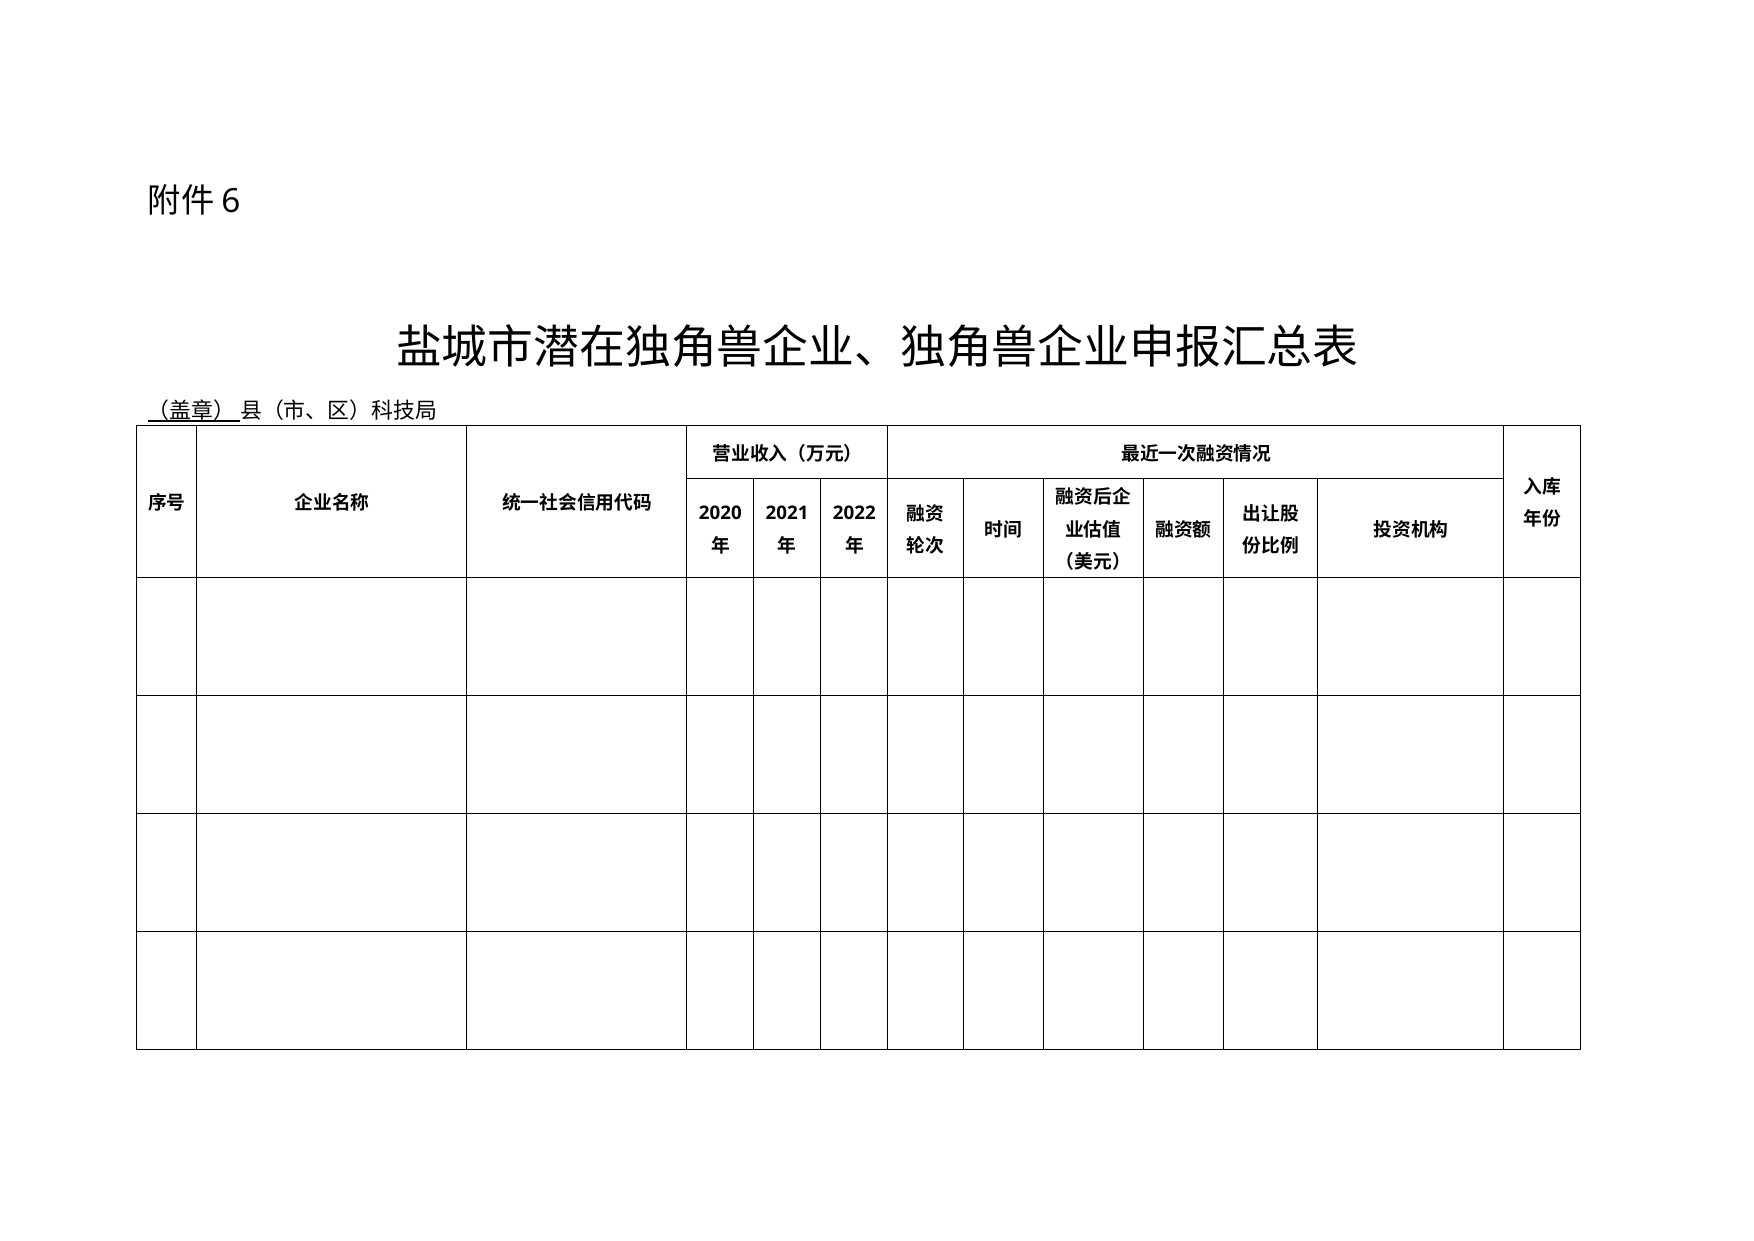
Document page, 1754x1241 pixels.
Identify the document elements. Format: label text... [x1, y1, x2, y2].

table_cell 时间 [964, 479, 1043, 577]
text （盖章） 县（市、区）科技局 [148, 393, 1606, 425]
table_cell [137, 932, 196, 1049]
table_cell [888, 932, 963, 1049]
table_cell [754, 696, 820, 813]
table_cell [1504, 932, 1580, 1049]
table_cell [1318, 814, 1503, 931]
table_cell [1224, 578, 1317, 695]
table_cell [687, 814, 753, 931]
table_cell [1044, 814, 1143, 931]
table_cell [964, 932, 1043, 1049]
table_header 入库 年份 [1504, 426, 1580, 577]
table_cell 2020年 [687, 479, 753, 577]
table_cell 2021年 [754, 479, 820, 577]
table_cell 融资后企业估值（美元） [1044, 479, 1143, 577]
text 盐城市潜在独角兽企业、独角兽企业申报汇总表 [148, 295, 1606, 393]
table_cell [467, 932, 686, 1049]
table_cell [1504, 578, 1580, 695]
table_cell [197, 696, 466, 813]
table_header 最近一次融资情况 [888, 426, 1503, 478]
table_header 企业名称 [197, 426, 466, 577]
table_cell [888, 578, 963, 695]
table_cell [467, 814, 686, 931]
table_cell 融资轮次 [888, 479, 963, 577]
table_cell [1224, 814, 1317, 931]
table_cell [964, 696, 1043, 813]
table_cell [964, 578, 1043, 695]
table_cell [821, 932, 887, 1049]
table_cell [1318, 932, 1503, 1049]
table_cell [137, 578, 196, 695]
table_cell [888, 696, 963, 813]
table_cell [1504, 696, 1580, 813]
table_cell [754, 932, 820, 1049]
table_cell [1504, 814, 1580, 931]
table_cell [197, 932, 466, 1049]
table_cell [1318, 696, 1503, 813]
table_cell [687, 932, 753, 1049]
table_cell [1044, 578, 1143, 695]
table_cell [1224, 932, 1317, 1049]
table_cell 2022年 [821, 479, 887, 577]
table_cell [197, 578, 466, 695]
table_cell [137, 814, 196, 931]
table_cell 融资额 [1144, 479, 1223, 577]
table_cell [197, 814, 466, 931]
table_cell [1144, 578, 1223, 695]
table_cell [964, 814, 1043, 931]
table_cell 投资机构 [1318, 479, 1503, 577]
table_cell [687, 696, 753, 813]
table_cell [821, 696, 887, 813]
table_cell [1318, 578, 1503, 695]
table_cell [754, 578, 820, 695]
table_cell 出让股份比例 [1224, 479, 1317, 577]
table_cell [821, 814, 887, 931]
table_header 序号 [137, 426, 196, 577]
table_cell [467, 578, 686, 695]
table_cell [1224, 696, 1317, 813]
table_cell [137, 696, 196, 813]
table_cell [1044, 932, 1143, 1049]
table_cell [1144, 932, 1223, 1049]
text 附件6 [148, 165, 1606, 230]
table_cell [888, 814, 963, 931]
table_cell [1144, 696, 1223, 813]
table_cell [754, 814, 820, 931]
table_cell [821, 578, 887, 695]
table_cell [1144, 814, 1223, 931]
table_header 统一社会信用代码 [467, 426, 686, 577]
table_cell [1044, 696, 1143, 813]
table_cell [467, 696, 686, 813]
table_header 营业收入（万元） [687, 426, 887, 478]
table_cell [687, 578, 753, 695]
